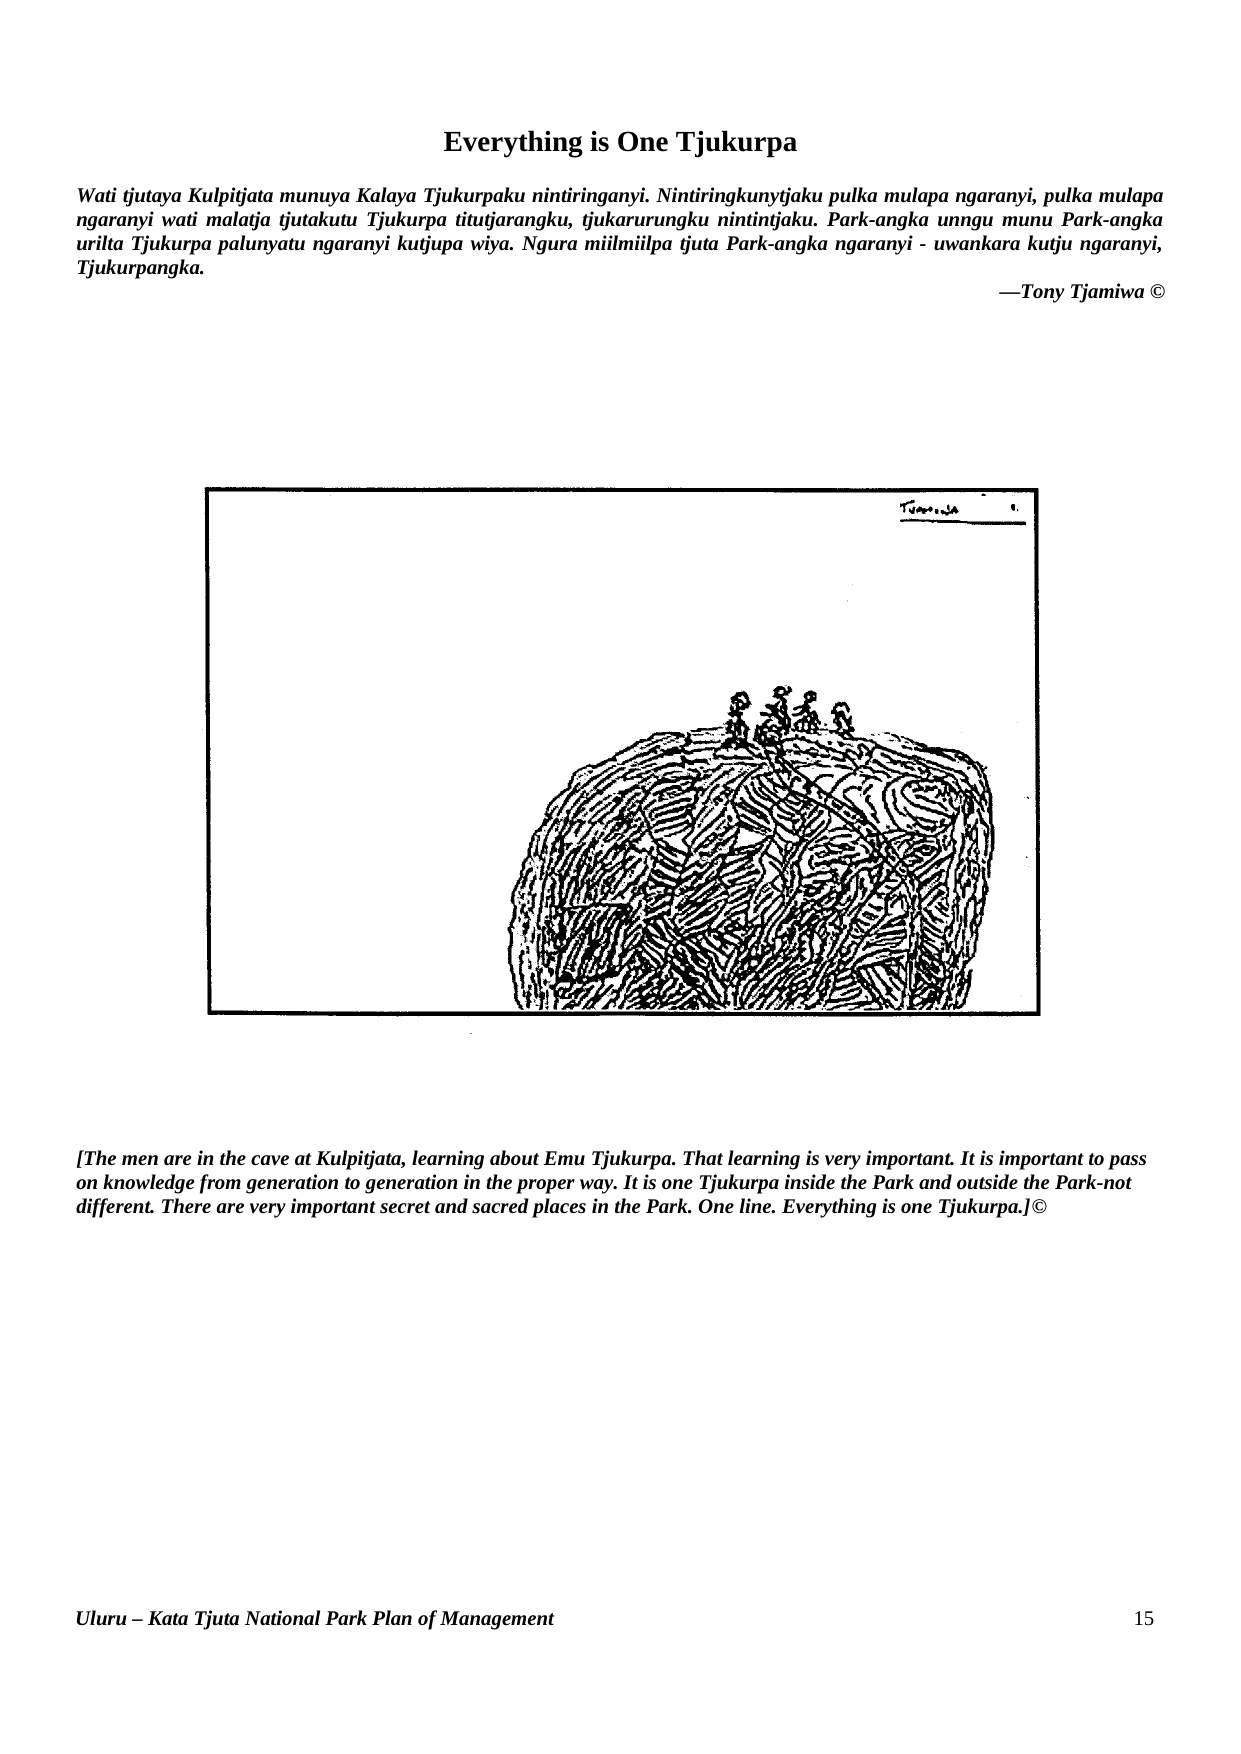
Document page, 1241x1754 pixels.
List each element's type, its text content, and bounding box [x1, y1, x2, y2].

text —Tony Tjamiwa © [75, 279, 1165, 303]
text Wati tjutaya Kulpitjata munuya Kalaya Tjukurpaku nintiringanyi. Nintiringkunytjaku pulka mulapa ngaranyi, pulka mulapa ngaranyi wati malatja tjutakutu Tjukurpa titutjarangku, tjukarurungku nintintjaku. Park-angka unngu munu Park-angka urilta Tjukurpa palunyatu ngaranyi kutjupa wiya. Ngura miilmiilpa tjuta Park-angka ngaranyi - uwankara kutju ngaranyi, Tjukurpangka. [76, 183, 1165, 279]
picture [197, 477, 1044, 1034]
text Everything is One Tjukurpa [76, 124, 1165, 158]
text [The men are in the cave at Kulpitjata, learning about Emu Tjukurpa. That learning is very important. It is important to pass on knowledge from generation to generation in the proper way. It is one Tjukurpa inside the Park and outside the Park-not different. There are very important secret and sacred places in the Park. One line. Everything is one Tjukurpa.]© [76, 1146, 1165, 1218]
